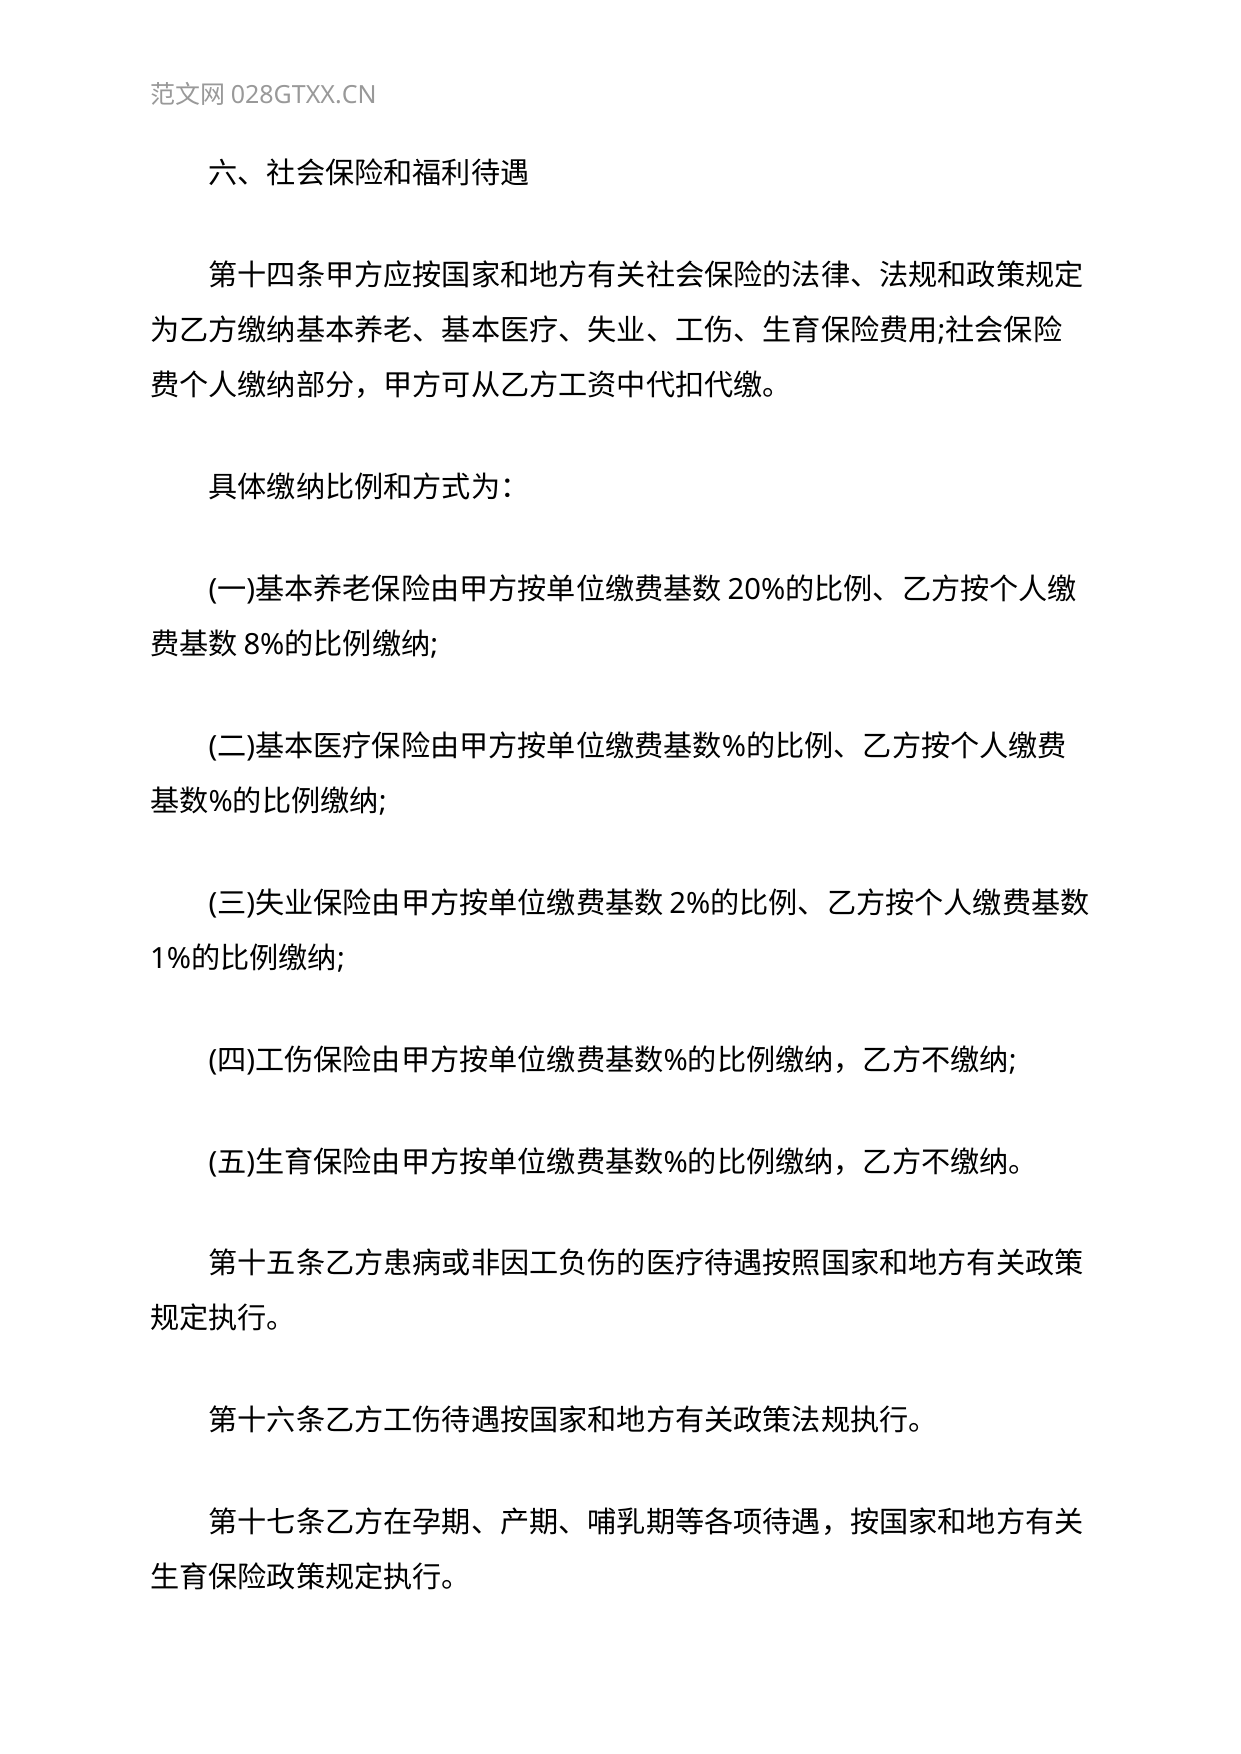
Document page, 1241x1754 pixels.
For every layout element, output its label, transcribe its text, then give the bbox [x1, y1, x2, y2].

text (二)基本医疗保险由甲方按单位缴费基数%的比例、乙方按个人缴费基数%的比例缴纳; [150, 722, 1090, 819]
text 第十四条甲方应按国家和地方有关社会保险的法律、法规和政策规定为乙方缴纳基本养老、基本医疗、失业、工伤、生育保险费用;社会保险费个人缴纳部分，甲方可从乙方工资中代扣代缴。 [150, 252, 1090, 404]
text (三)失业保险由甲方按单位缴费基数2%的比例、乙方按个人缴费基数1%的比例缴纳; [150, 879, 1090, 977]
text 第十六条乙方工伤待遇按国家和地方有关政策法规执行。 [150, 1397, 1090, 1439]
text (四)工伤保险由甲方按单位缴费基数%的比例缴纳，乙方不缴纳; [150, 1036, 1090, 1078]
text (五)生育保险由甲方按单位缴费基数%的比例缴纳，乙方不缴纳。 [150, 1138, 1090, 1181]
text (一)基本养老保险由甲方按单位缴费基数20%的比例、乙方按个人缴费基数8%的比例缴纳; [150, 565, 1090, 663]
text 具体缴纳比例和方式为： [150, 463, 1090, 506]
text 第十五条乙方患病或非因工负伤的医疗待遇按照国家和地方有关政策规定执行。 [150, 1240, 1090, 1337]
text 第十七条乙方在孕期、产期、哺乳期等各项待遇，按国家和地方有关生育保险政策规定执行。 [150, 1498, 1090, 1596]
text 六、社会保险和福利待遇 [150, 150, 1090, 192]
